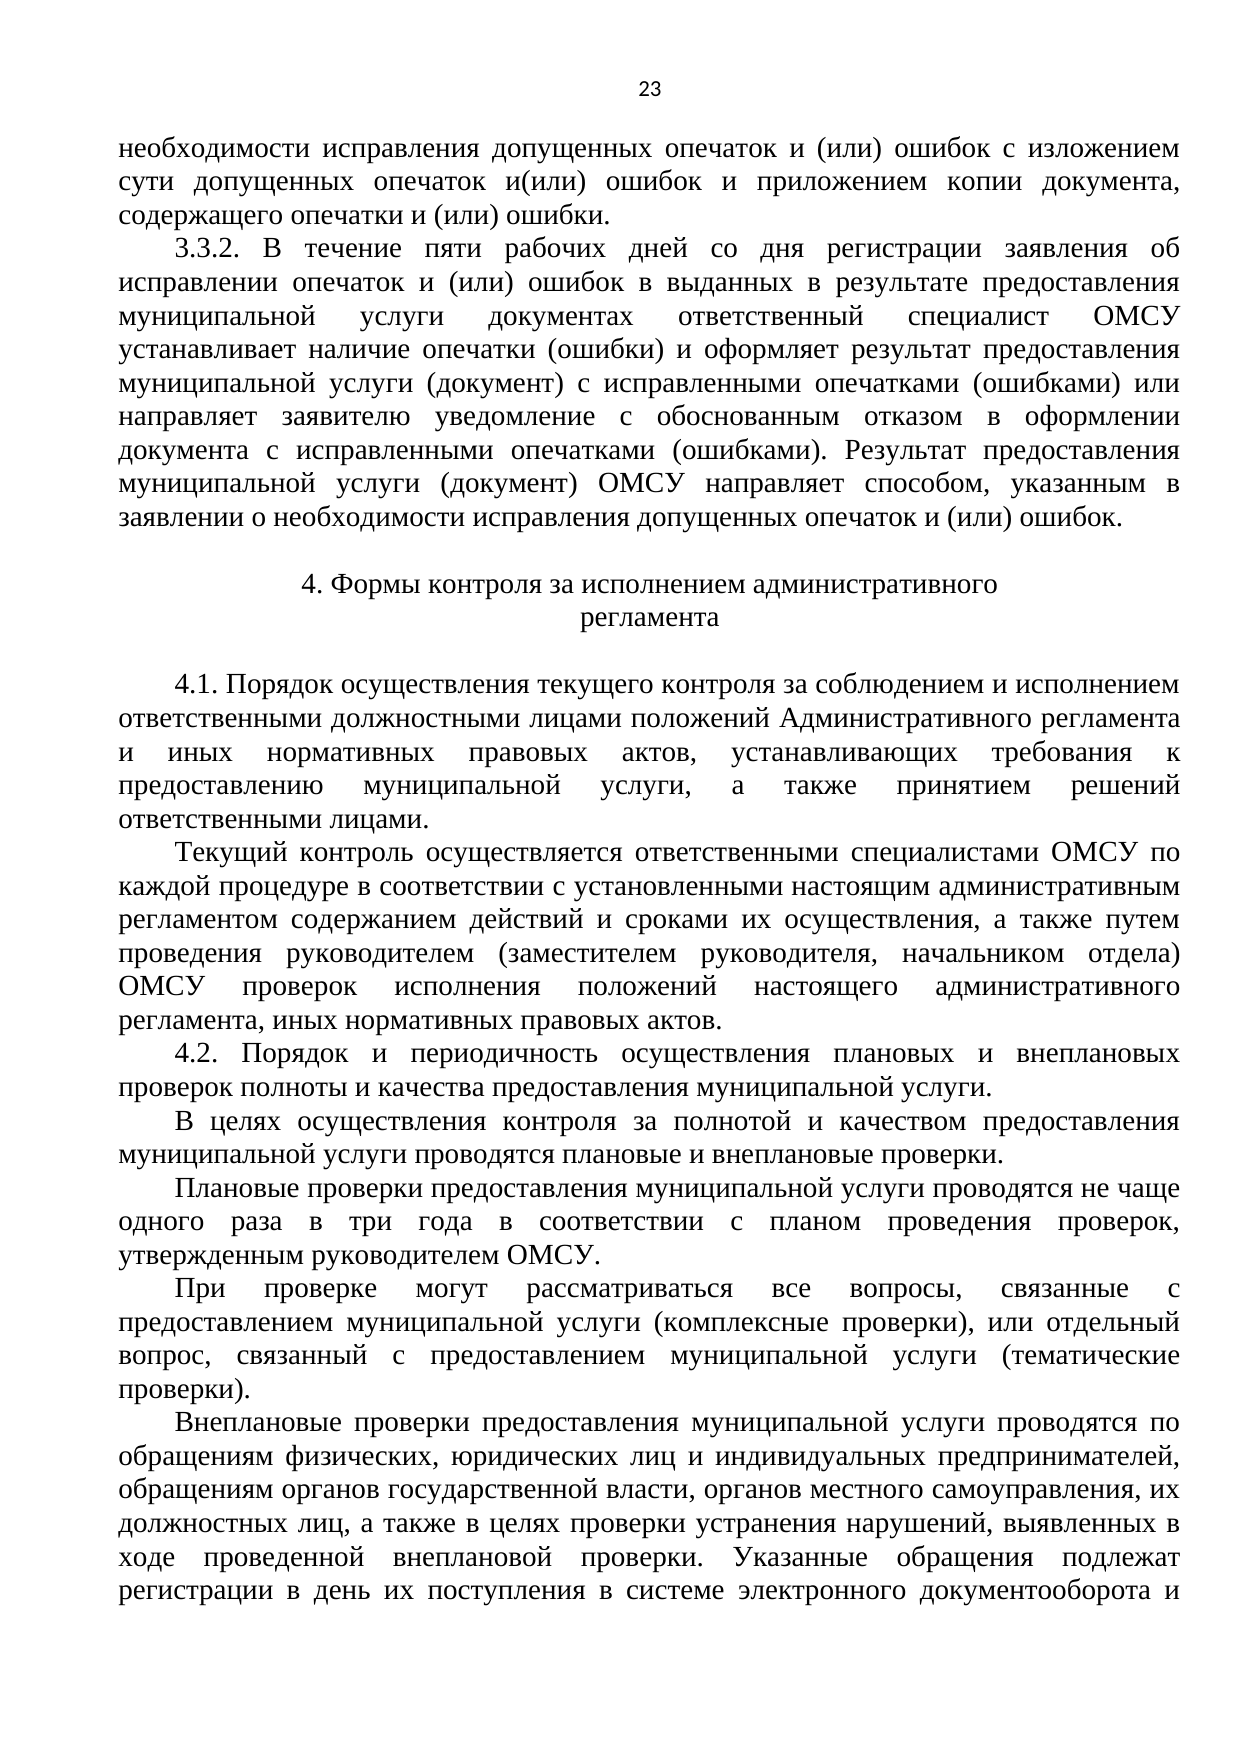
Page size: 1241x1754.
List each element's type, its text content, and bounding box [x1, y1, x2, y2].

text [118, 1404, 1181, 1606]
text 4.1. Порядок осуществления текущего контроля за соблюдением и исполнением ответственными должностными лицами положений Административного регламента и иных нормативных правовых актов, устанавливающих требования к предоставлению муниципальной услуги, а также принятием решений ответственными лицами. [118, 667, 1181, 834]
text регламента [118, 599, 1181, 633]
text Текущий контроль осуществляется ответственными специалистами ОМСУ по каждой процедуре в соответствии с установленными настоящим административным регламентом содержанием действий и сроками их осуществления, а также путем проведения руководителем (заместителем руководителя, начальником отдела) ОМСУ проверок исполнения положений настоящего административного регламента, иных нормативных правовых актов. [118, 834, 1181, 1036]
text В целях осуществления контроля за полнотой и качеством предоставления муниципальной услуги проводятся плановые и внеплановые проверки. [118, 1103, 1181, 1170]
text При проверке могут рассматриваться все вопросы, связанные с предоставлением муниципальной услуги (комплексные проверки), или отдельный вопрос, связанный с предоставлением муниципальной услуги (тематические проверки). [118, 1270, 1181, 1404]
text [118, 130, 1181, 231]
text 4. Формы контроля за исполнением административного [118, 566, 1181, 599]
text Плановые проверки предоставления муниципальной услуги проводятся не чаще одного раза в три года в соответствии с планом проведения проверок, утвержденным руководителем ОМСУ. [118, 1170, 1181, 1270]
text 4.2. Порядок и периодичность осуществления плановых и внеплановых проверок полноты и качества предоставления муниципальной услуги. [118, 1036, 1181, 1103]
text 3.3.2. В течение пяти рабочих дней со дня регистрации заявления об исправлении опечаток и (или) ошибок в выданных в результате предоставления муниципальной услуги документах ответственный специалист ОМСУ устанавливает наличие опечатки (ошибки) и оформляет результат предоставления муниципальной услуги (документ) с исправленными опечатками (ошибками) или направляет заявителю уведомление с обоснованным отказом в оформлении документа с исправленными опечатками (ошибками). Результат предоставления муниципальной услуги (документ) ОМСУ направляет способом, указанным в заявлении о необходимости исправления допущенных опечаток и (или) ошибок. [118, 231, 1181, 532]
